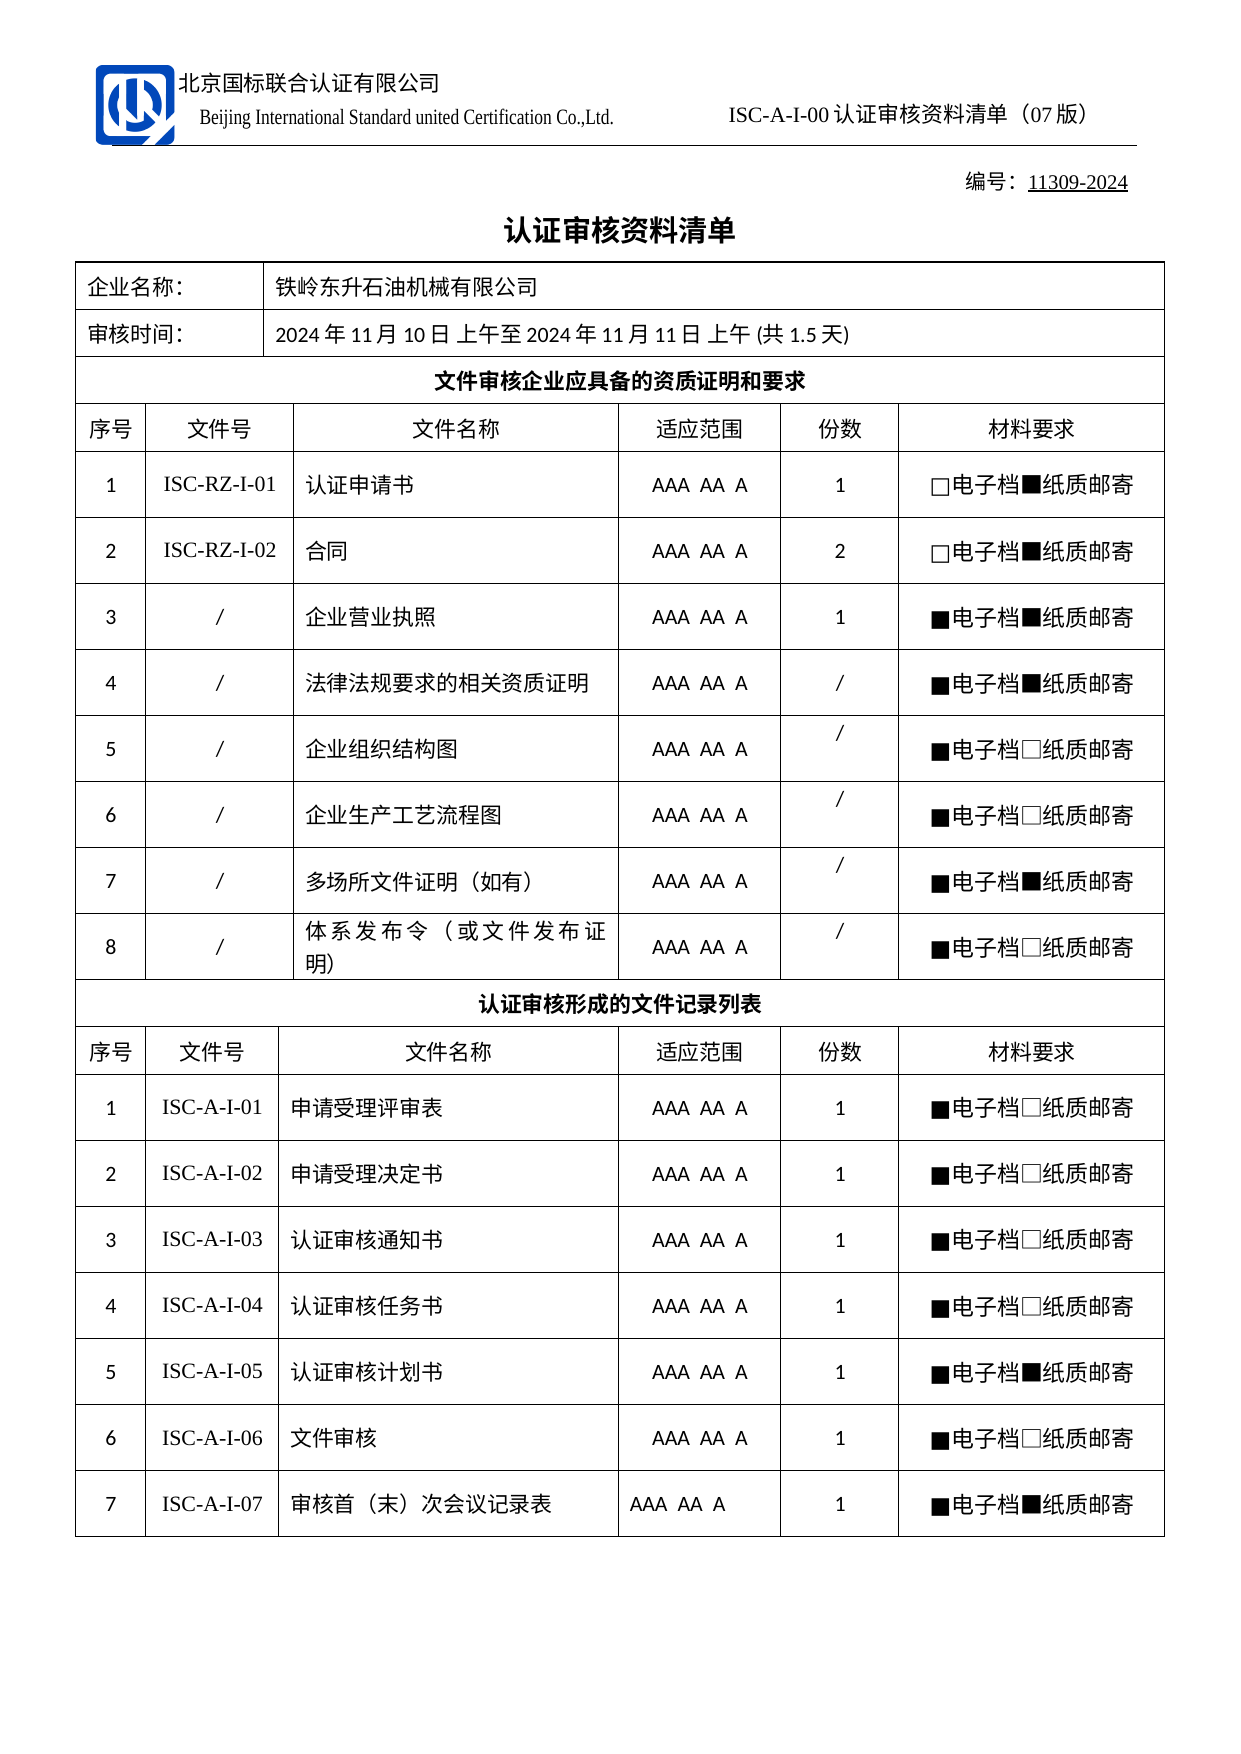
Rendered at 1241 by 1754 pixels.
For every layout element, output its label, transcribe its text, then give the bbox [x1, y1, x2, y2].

table_cell 1 [781, 1405, 898, 1470]
table_cell 1 [781, 1339, 898, 1404]
table_cell 4 [76, 1273, 145, 1338]
table_cell 企业组织结构图 [294, 716, 618, 781]
table_cell ISC-RZ-I-02 [146, 518, 293, 583]
table_cell □电子档■纸质邮寄 [899, 518, 1164, 583]
table_cell AAA AA A [619, 914, 780, 979]
table_cell ISC-A-I-06 [146, 1405, 278, 1470]
table_cell 多场所文件证明（如有） [294, 848, 618, 913]
text 编号：11309-2024 [112, 164, 1128, 196]
table_cell ■电子档□纸质邮寄 [899, 1075, 1164, 1139]
table_cell AAA AA A [619, 1405, 780, 1470]
table_cell AAA AA A [619, 1141, 780, 1206]
table_cell AAA AA A [619, 782, 780, 847]
table_cell / [146, 584, 293, 649]
table_cell AAA AA A [619, 1339, 780, 1404]
table_cell 序号 [76, 404, 145, 451]
table_cell ■电子档■纸质邮寄 [899, 848, 1164, 913]
table_cell ■电子档□纸质邮寄 [899, 914, 1164, 979]
table_cell 认证申请书 [294, 452, 618, 517]
table_cell ISC-RZ-I-01 [146, 452, 293, 517]
table_cell AAA AA A [619, 716, 780, 781]
table_cell 体系发布令（或文件发布证明） [294, 914, 618, 979]
table_cell AAA AA A [619, 1075, 780, 1139]
table_cell ■电子档■纸质邮寄 [899, 1339, 1164, 1404]
table_cell 1 [781, 1273, 898, 1338]
table_cell / [781, 716, 898, 781]
table_header 企业名称： [76, 263, 263, 309]
table_cell 1 [76, 452, 145, 517]
table_cell 2024年11月10日 上午至2024年11月11日 上午 (共1.5天) [264, 310, 1164, 356]
table_cell AAA AA A [619, 1207, 780, 1272]
text 认证审核资料清单 [112, 196, 1128, 261]
table_cell 适应范围 [619, 404, 780, 451]
table_cell 认证审核形成的文件记录列表 [76, 980, 1164, 1026]
table_cell ■电子档■纸质邮寄 [899, 650, 1164, 715]
table_cell 申请受理决定书 [279, 1141, 618, 1206]
table_cell ISC-A-I-05 [146, 1339, 278, 1404]
table_cell 1 [781, 1075, 898, 1139]
table_cell / [146, 848, 293, 913]
table_cell / [146, 716, 293, 781]
table_cell AAA AA A [619, 650, 780, 715]
table_cell ■电子档■纸质邮寄 [899, 584, 1164, 649]
table_cell □电子档■纸质邮寄 [899, 452, 1164, 517]
table_cell AAA AA A [619, 518, 780, 583]
table_cell 适应范围 [619, 1027, 780, 1073]
table_cell 文件名称 [294, 404, 618, 451]
table_cell 1 [781, 584, 898, 649]
table_cell 序号 [76, 1027, 145, 1073]
table_cell ■电子档□纸质邮寄 [899, 1273, 1164, 1338]
table_cell AAA AA A [619, 584, 780, 649]
table_cell / [146, 782, 293, 847]
table_cell / [781, 914, 898, 979]
table_cell 材料要求 [899, 1027, 1164, 1073]
table_cell 文件号 [146, 404, 293, 451]
table_cell ISC-A-I-07 [146, 1471, 278, 1536]
table_cell 份数 [781, 1027, 898, 1073]
table_cell 1 [781, 1471, 898, 1536]
table_cell ISC-A-I-02 [146, 1141, 278, 1206]
table_header 铁岭东升石油机械有限公司 [264, 263, 1164, 309]
table_cell 文件审核 [279, 1405, 618, 1470]
table_cell 7 [76, 848, 145, 913]
table_cell ISC-A-I-03 [146, 1207, 278, 1272]
table_cell AAA AA A [619, 848, 780, 913]
picture [95, 65, 175, 145]
table_cell ■电子档□纸质邮寄 [899, 1207, 1164, 1272]
table_cell / [781, 650, 898, 715]
table_cell / [781, 782, 898, 847]
table_cell 认证审核任务书 [279, 1273, 618, 1338]
table_cell 文件审核企业应具备的资质证明和要求 [76, 357, 1164, 403]
table_cell / [146, 650, 293, 715]
table_cell 1 [76, 1075, 145, 1139]
table_cell ISC-A-I-01 [146, 1075, 278, 1139]
table_cell ISC-A-I-04 [146, 1273, 278, 1338]
table_cell 认证审核计划书 [279, 1339, 618, 1404]
table_cell ■电子档□纸质邮寄 [899, 782, 1164, 847]
table_cell 企业生产工艺流程图 [294, 782, 618, 847]
table_cell 2 [76, 1141, 145, 1206]
table_cell 文件名称 [279, 1027, 618, 1073]
table_cell 1 [781, 1207, 898, 1272]
table_cell 份数 [781, 404, 898, 451]
table_cell 申请受理评审表 [279, 1075, 618, 1139]
table_cell 材料要求 [899, 404, 1164, 451]
table_cell / [781, 848, 898, 913]
table_cell 6 [76, 782, 145, 847]
table_cell ■电子档■纸质邮寄 [899, 1471, 1164, 1536]
table_cell ■电子档□纸质邮寄 [899, 1141, 1164, 1206]
table_cell 7 [76, 1471, 145, 1536]
table_cell AAA AA A [619, 1273, 780, 1338]
table_cell 6 [76, 1405, 145, 1470]
table_cell 4 [76, 650, 145, 715]
table_cell 法律法规要求的相关资质证明 [294, 650, 618, 715]
table_cell 3 [76, 584, 145, 649]
table_cell 2 [76, 518, 145, 583]
table_cell 企业营业执照 [294, 584, 618, 649]
table_cell 文件号 [146, 1027, 278, 1073]
table_cell ■电子档□纸质邮寄 [899, 716, 1164, 781]
table_cell / [146, 914, 293, 979]
table_cell 2 [781, 518, 898, 583]
table_cell 1 [781, 1141, 898, 1206]
table_cell 审核时间： [76, 310, 263, 356]
table_cell 5 [76, 1339, 145, 1404]
table_cell 8 [76, 914, 145, 979]
table_cell 3 [76, 1207, 145, 1272]
table_cell AAA AA A [619, 1471, 780, 1536]
table_cell 审核首（末）次会议记录表 [279, 1471, 618, 1536]
table_cell 认证审核通知书 [279, 1207, 618, 1272]
table_cell 合同 [294, 518, 618, 583]
table_cell 5 [76, 716, 145, 781]
table_cell ■电子档□纸质邮寄 [899, 1405, 1164, 1470]
table_cell 1 [781, 452, 898, 517]
table_cell AAA AA A [619, 452, 780, 517]
